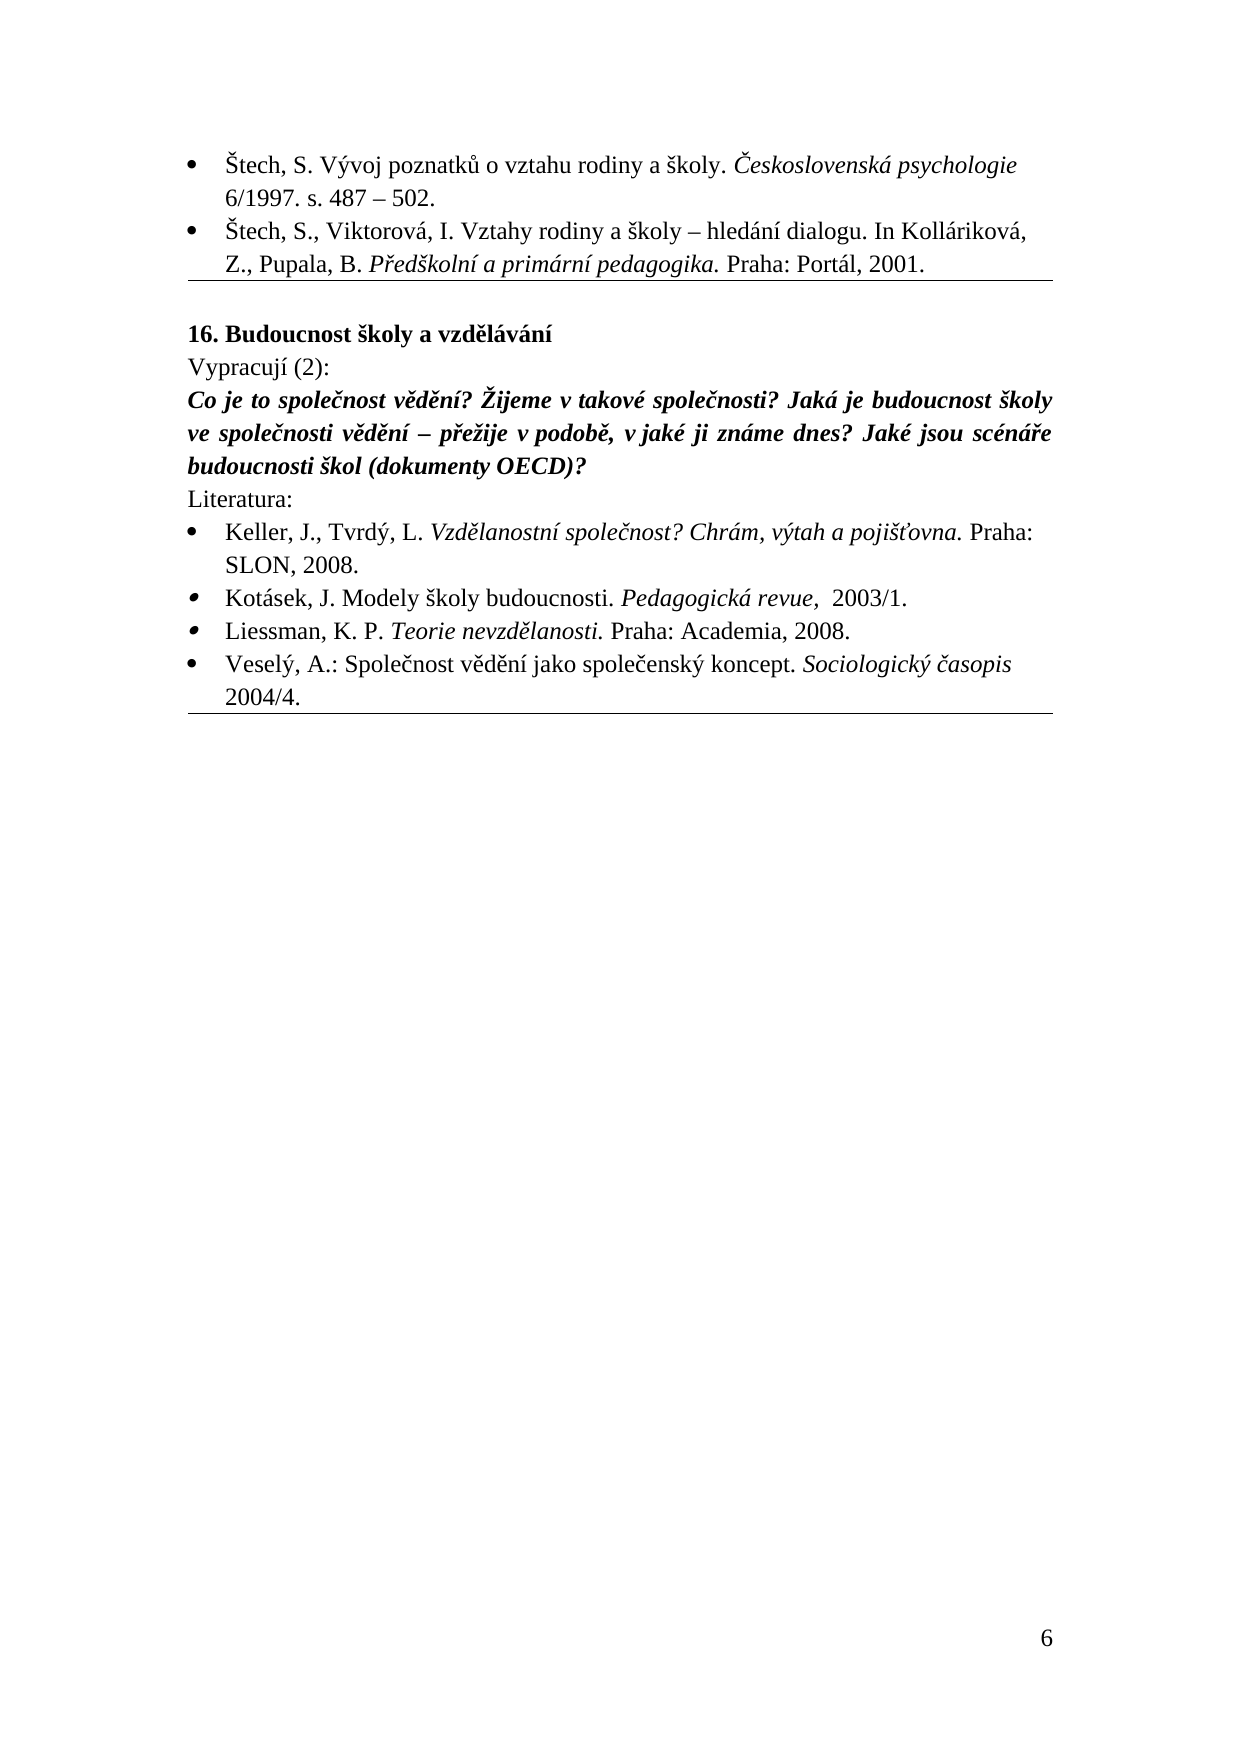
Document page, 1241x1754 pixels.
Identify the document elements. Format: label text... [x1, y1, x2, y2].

list Štech, S., Viktorová, I. Vztahy rodiny a školy – hledání dialogu. In Kolláriková, Z., Pupala, B. Předškolní a primární pedagogika. Praha: Portál, 2001. [187, 216, 1053, 281]
list Keller, J., Tvrdý, L. Vzdělanostní společnost? Chrám, výtah a pojišťovna. Praha: SLON, 2008. [187, 517, 1053, 579]
list Štech, S. Vývoj poznatků o vztahu rodiny a školy. Československá psychologie 6/1997. s. 487 – 502. [187, 150, 1053, 212]
list Liessman, K. P. Teorie nevzdělanosti. Praha: Academia, 2008. [187, 616, 1053, 645]
text Co je to společnost vědění? Žijeme v takové společnosti? Jaká je budoucnost školy ve společnosti vědění – přežije v podobě, v jaké ji známe dnes? Jaké jsou scénáře budoucnosti škol (dokumenty OECD)? [187, 385, 1053, 479]
text Literatura: [187, 484, 1053, 513]
list Kotásek, J. Modely školy budoucnosti. Pedagogická revue, 2003/1. [187, 583, 1053, 612]
list Veselý, A.: Společnost vědění jako společenský koncept. Sociologický časopis 2004/4. [187, 649, 1053, 714]
text Vypracují (2): [187, 352, 1053, 381]
text 16. Budoucnost školy a vzdělávání [187, 319, 1053, 347]
